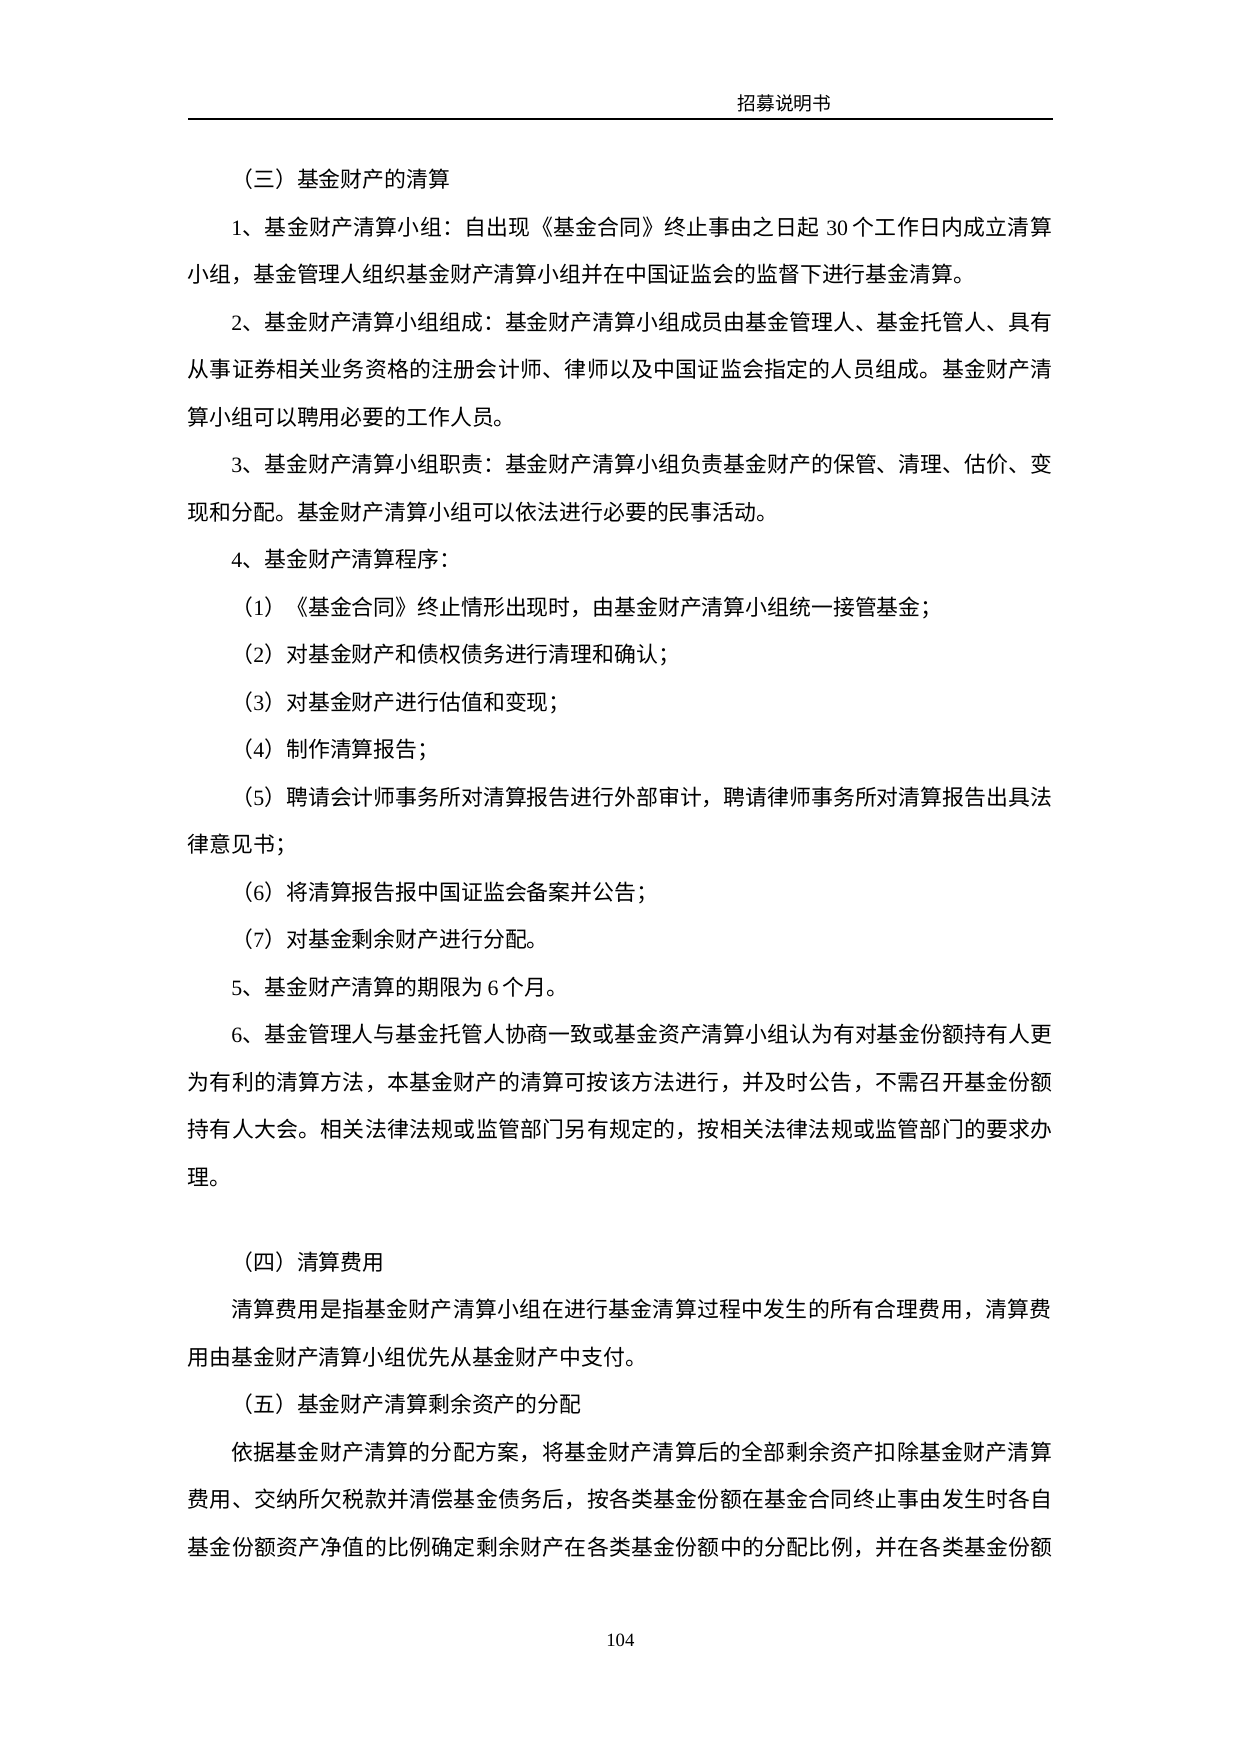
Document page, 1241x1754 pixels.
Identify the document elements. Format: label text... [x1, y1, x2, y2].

text 清算费用是指基金财产清算小组在进行基金清算过程中发生的所有合理费用，清算费用由基金财产清算小组优先从基金财产中支付。 [187, 1292, 1053, 1371]
text 4、基金财产清算程序： [187, 542, 1053, 574]
text （7）对基金剩余财产进行分配。 [187, 922, 1053, 954]
text 6、基金管理人与基金托管人协商一致或基金资产清算小组认为有对基金份额持有人更为有利的清算方法，本基金财产的清算可按该方法进行，并及时公告，不需召开基金份额持有人大会。相关法律法规或监管部门另有规定的，按相关法律法规或监管部门的要求办理。 [187, 1017, 1053, 1191]
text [187, 1435, 1053, 1561]
text （5）聘请会计师事务所对清算报告进行外部审计，聘请律师事务所对清算报告出具法律意见书； [187, 779, 1053, 859]
text （1）《基金合同》终止情形出现时，由基金财产清算小组统一接管基金； [187, 589, 1053, 621]
text 5、基金财产清算的期限为6个月。 [187, 969, 1053, 1001]
text （三）基金财产的清算 [187, 162, 1053, 194]
text 2、基金财产清算小组组成：基金财产清算小组成员由基金管理人、基金托管人、具有从事证券相关业务资格的注册会计师、律师以及中国证监会指定的人员组成。基金财产清算小组可以聘用必要的工作人员。 [187, 304, 1053, 431]
text 3、基金财产清算小组职责：基金财产清算小组负责基金财产的保管、清理、估价、变现和分配。基金财产清算小组可以依法进行必要的民事活动。 [187, 447, 1053, 526]
text （6）将清算报告报中国证监会备案并公告； [187, 874, 1053, 906]
text （3）对基金财产进行估值和变现； [187, 684, 1053, 716]
text （四）清算费用 [187, 1245, 1053, 1276]
text 1、基金财产清算小组：自出现《基金合同》终止事由之日起30个工作日内成立清算小组，基金管理人组织基金财产清算小组并在中国证监会的监督下进行基金清算。 [187, 209, 1053, 289]
text （2）对基金财产和债权债务进行清理和确认； [187, 637, 1053, 669]
text （五）基金财产清算剩余资产的分配 [187, 1387, 1053, 1419]
text （4）制作清算报告； [187, 732, 1053, 764]
